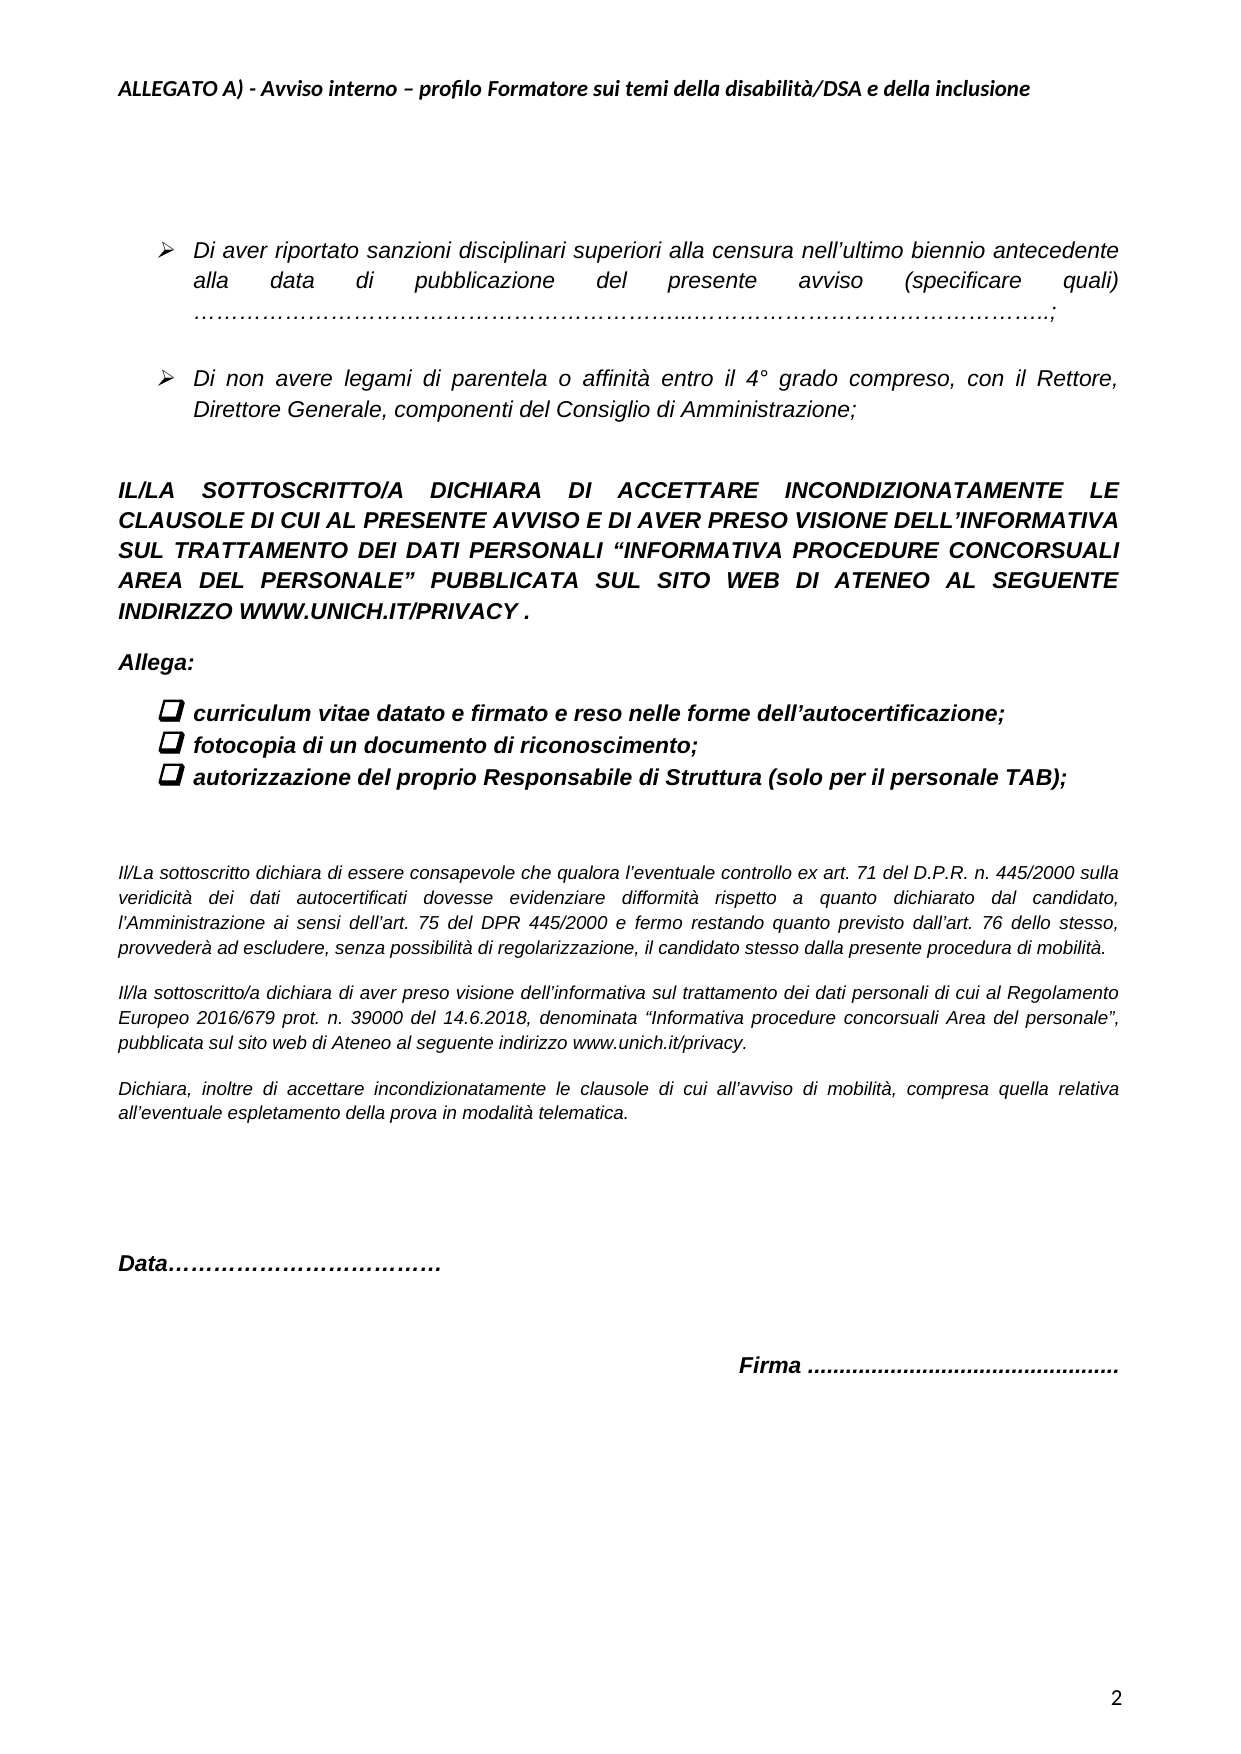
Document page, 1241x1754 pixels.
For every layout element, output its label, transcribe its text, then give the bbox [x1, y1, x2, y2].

list autorizzazione del proprio Responsabile di Struttura (solo per il personale TAB); [156, 764, 1122, 791]
text Firma ................................................. [118, 1352, 1122, 1378]
text IL/LA SOTTOSCRITTO/A DICHIARA DI ACCETTARE INCONDIZIONATAMENTE LE CLAUSOLE DI CUI AL PRESENTE AVVISO E DI AVER PRESO VISIONE DELL’INFORMATIVA SUL TRATTAMENTO DEI DATI PERSONALI “INFORMATIVA PROCEDURE CONCORSUALI AREA DEL PERSONALE” PUBBLICATA SUL SITO WEB DI ATENEO AL SEGUENTE INDIRIZZO WWW.UNICH.IT/PRIVACY . [118, 477, 1122, 624]
list fotocopia di un documento di riconoscimento; [156, 732, 1122, 759]
text Allega: [118, 649, 1122, 675]
text Dichiara, inoltre di accettare incondizionatamente le clausole di cui all’avviso di mobilità, compresa quella relativa all’eventuale espletamento della prova in modalità telematica. [118, 1077, 1122, 1124]
list Di non avere legami di parentela o affinità entro il 4° grado compreso, con il Rettore, Direttore Generale, componenti del Consiglio di Amministrazione; [156, 365, 1122, 422]
text Data……………………………… [118, 1250, 1122, 1276]
text Il/La sottoscritto dichiara di essere consapevole che qualora l’eventuale controllo ex art. 71 del D.P.R. n. 445/2000 sulla veridicità dei dati autocertificati dovesse evidenziare difformità rispetto a quanto dichiarato dal candidato, l’Amministrazione ai sensi dell’art. 75 del DPR 445/2000 e fermo restando quanto previsto dall’art. 76 dello stesso, provvederà ad escludere, senza possibilità di regolarizzazione, il candidato stesso dalla presente procedura di mobilità. [118, 862, 1122, 958]
list curriculum vitae datato e firmato e reso nelle forme dell’autocertificazione; [156, 700, 1122, 727]
list Di aver riportato sanzioni disciplinari superiori alla censura nell’ultimo biennio antecedente alla data di pubblicazione del presente avviso (specificare quali) ………………………………………………………...………………………………………..; [156, 237, 1122, 324]
text Il/la sottoscritto/a dichiara di aver preso visione dell’informativa sul trattamento dei dati personali di cui al Regolamento Europeo 2016/679 prot. n. 39000 del 14.6.2018, denominata “Informativa procedure concorsuali Area del personale”, pubblicata sul sito web di Ateneo al seguente indirizzo www.unich.it/privacy. [118, 982, 1122, 1053]
